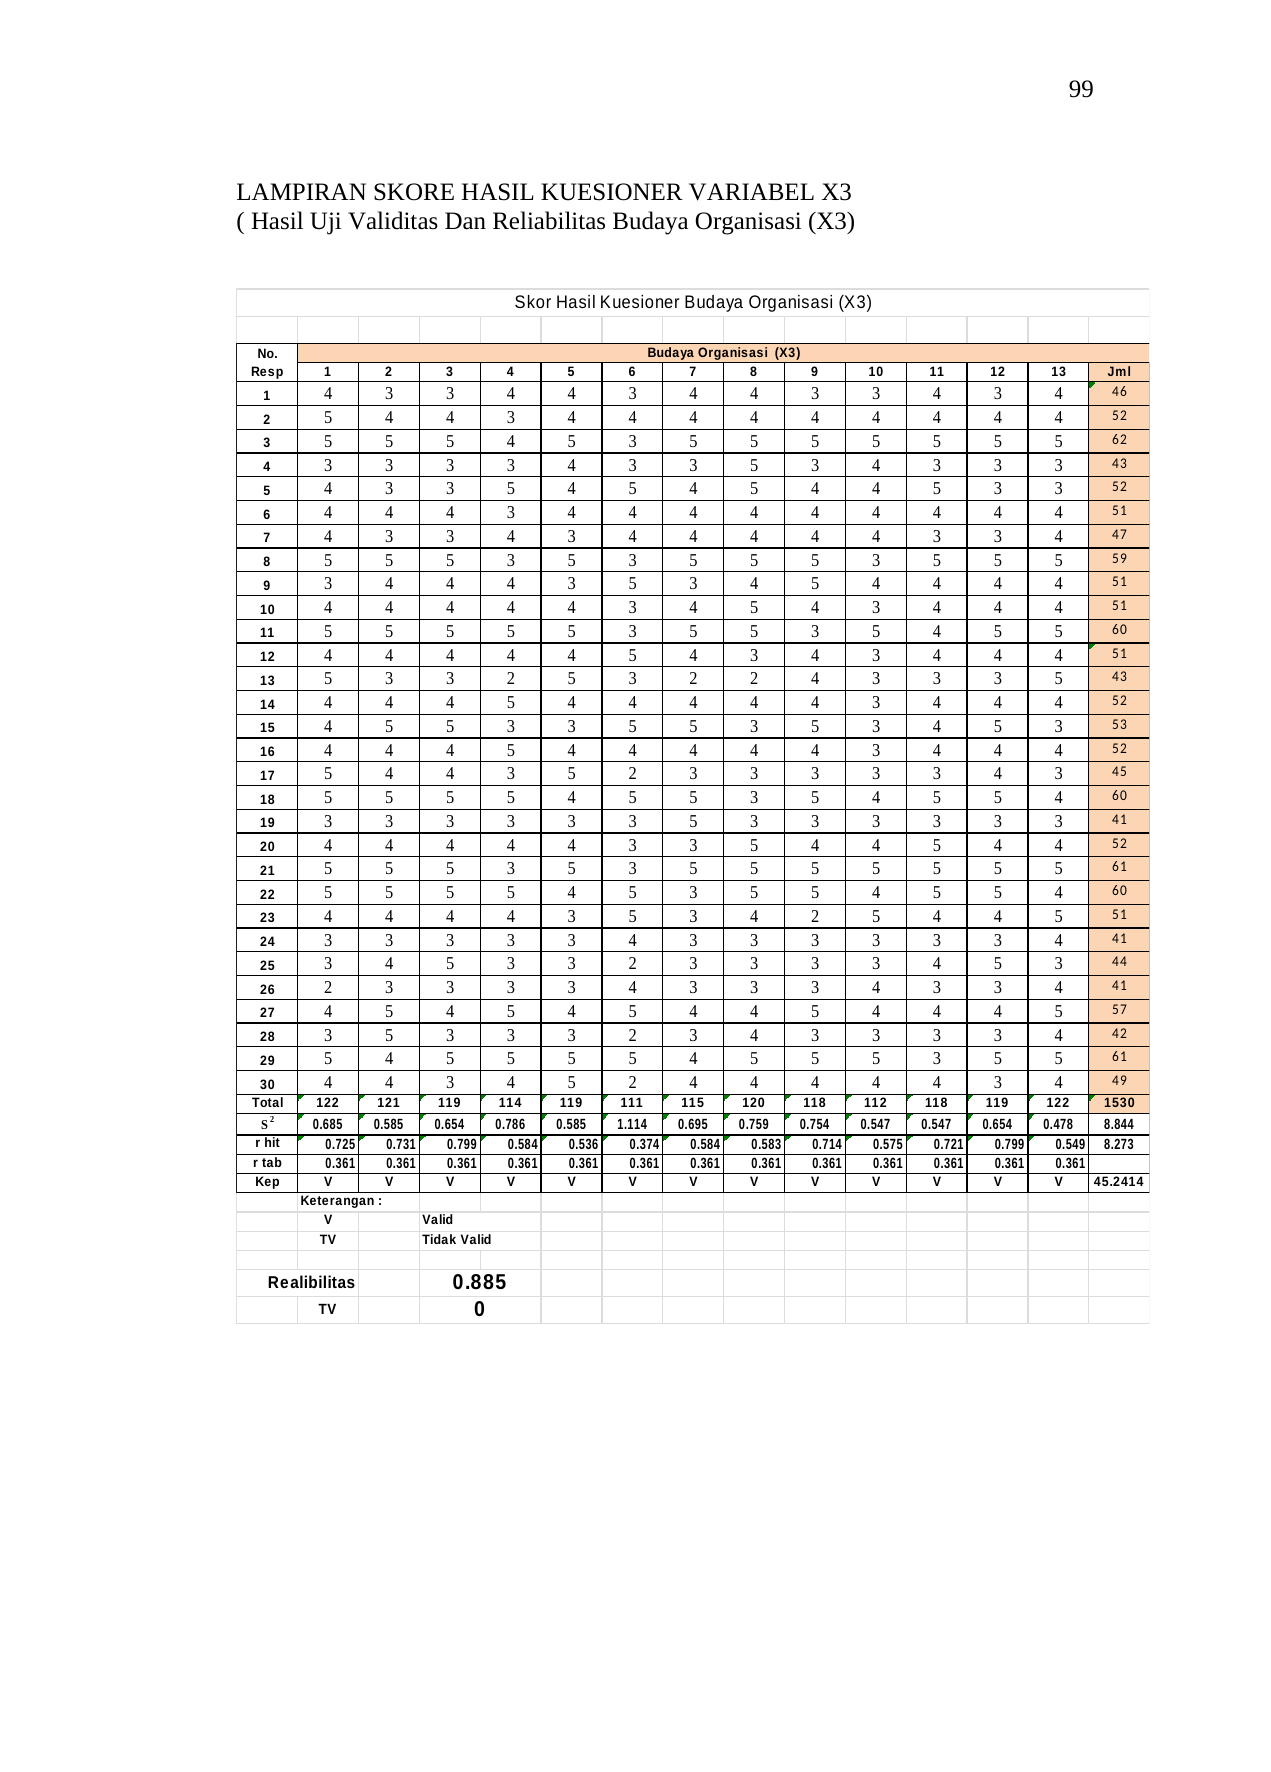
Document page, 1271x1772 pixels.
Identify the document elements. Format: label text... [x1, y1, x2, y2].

text LAMPIRAN SKORE HASIL KUESIONER VARIABEL X3 [236, 177, 1094, 206]
text ( Hasil Uji Validitas Dan Reliabilitas Budaya Organisasi (X3) [236, 206, 1094, 235]
